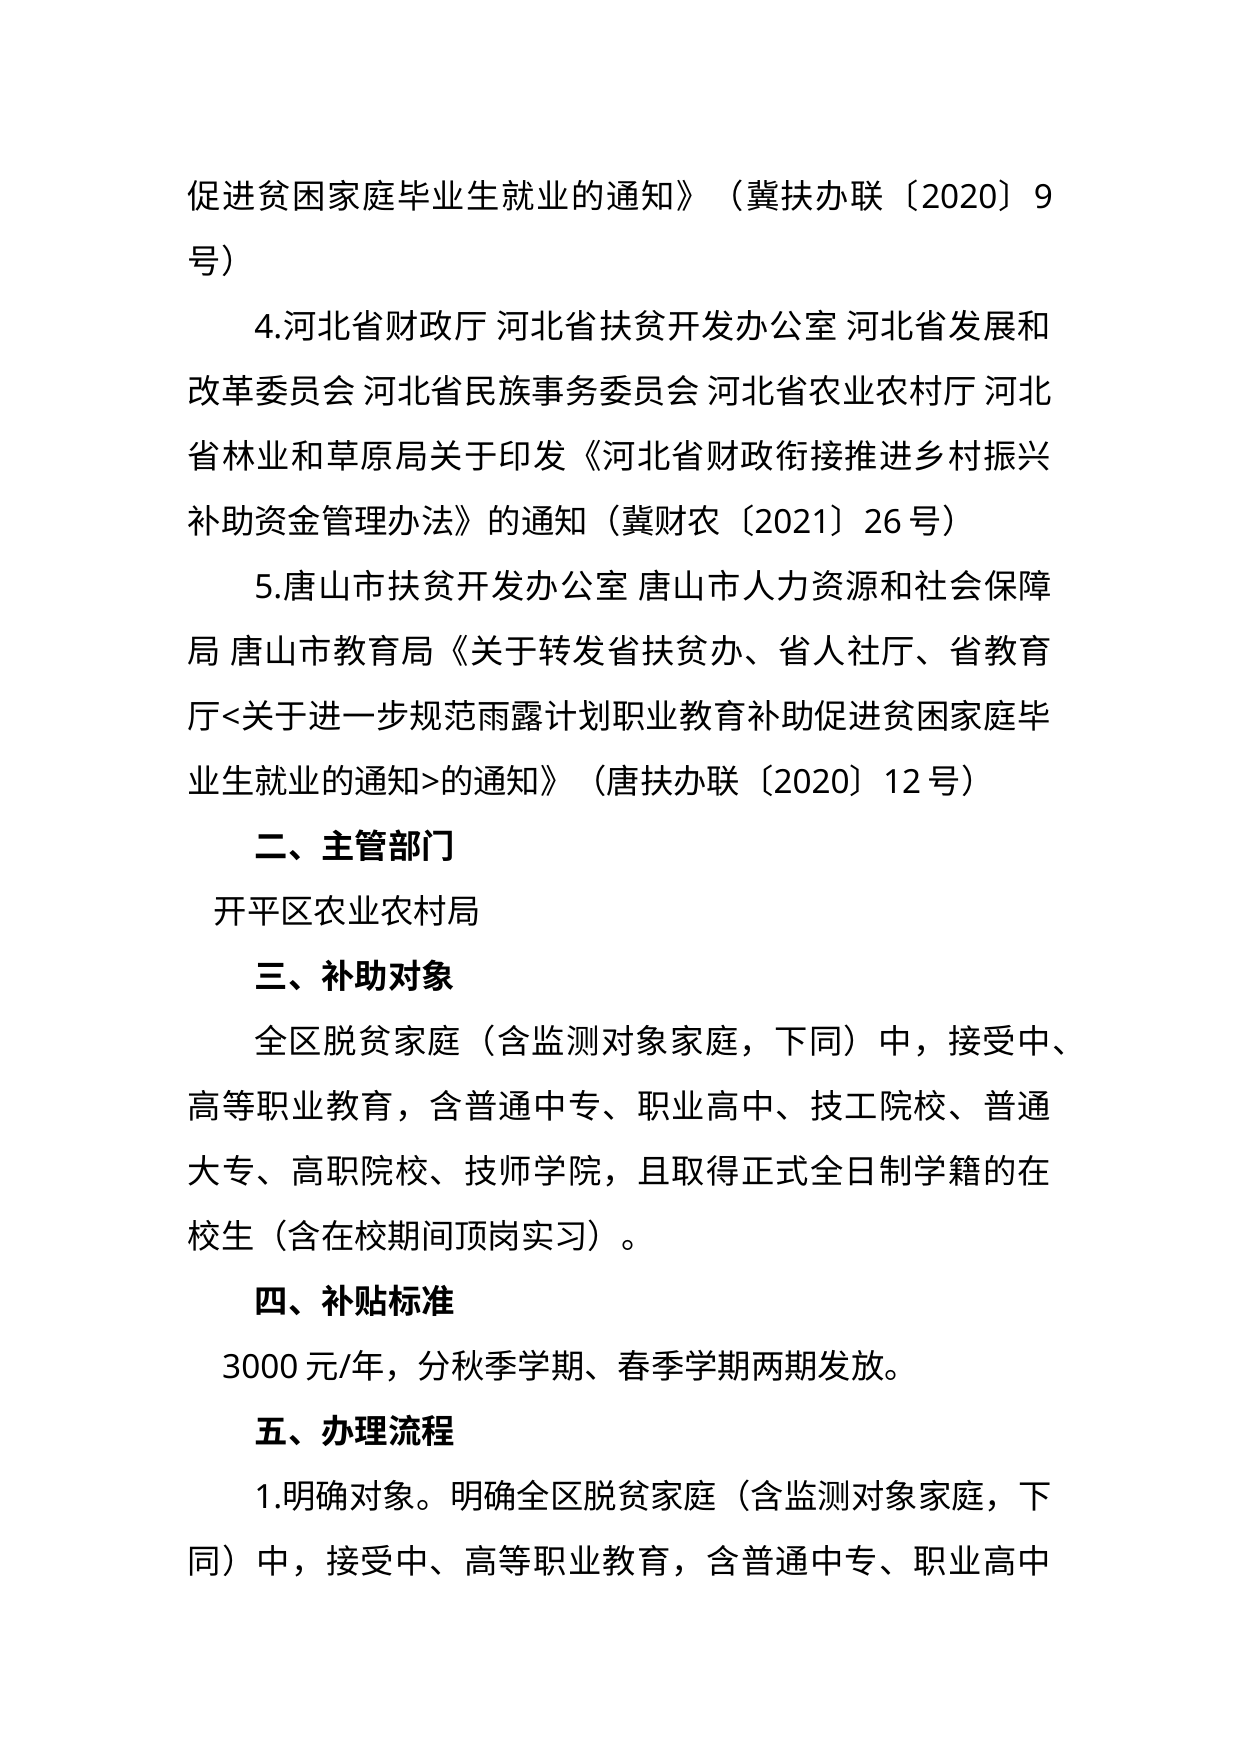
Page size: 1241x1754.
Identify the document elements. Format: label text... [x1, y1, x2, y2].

text 四、补贴标准 [187, 1267, 1053, 1332]
text 开平区农业农村局 [187, 877, 1053, 942]
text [187, 162, 1053, 292]
text 4.河北省财政厅 河北省扶贫开发办公室 河北省发展和改革委员会 河北省民族事务委员会 河北省农业农村厅 河北省林业和草原局关于印发《河北省财政衔接推进乡村振兴补助资金管理办法》的通知（冀财农〔2021〕26号） [187, 292, 1053, 552]
text 三、补助对象 [187, 942, 1053, 1007]
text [187, 1462, 1053, 1592]
text 五、办理流程 [187, 1397, 1053, 1462]
text 3000元/年，分秋季学期、春季学期两期发放。 [187, 1332, 1053, 1397]
text 二、主管部门 [187, 812, 1053, 877]
text 5.唐山市扶贫开发办公室 唐山市人力资源和社会保障局 唐山市教育局《关于转发省扶贫办、省人社厅、省教育厅<关于进一步规范雨露计划职业教育补助促进贫困家庭毕业生就业的通知>的通知》（唐扶办联〔2020〕12号） [187, 552, 1053, 812]
text 全区脱贫家庭（含监测对象家庭，下同）中，接受中、高等职业教育，含普通中专、职业高中、技工院校、普通大专、高职院校、技师学院，且取得正式全日制学籍的在校生（含在校期间顶岗实习）。 [187, 1007, 1053, 1267]
